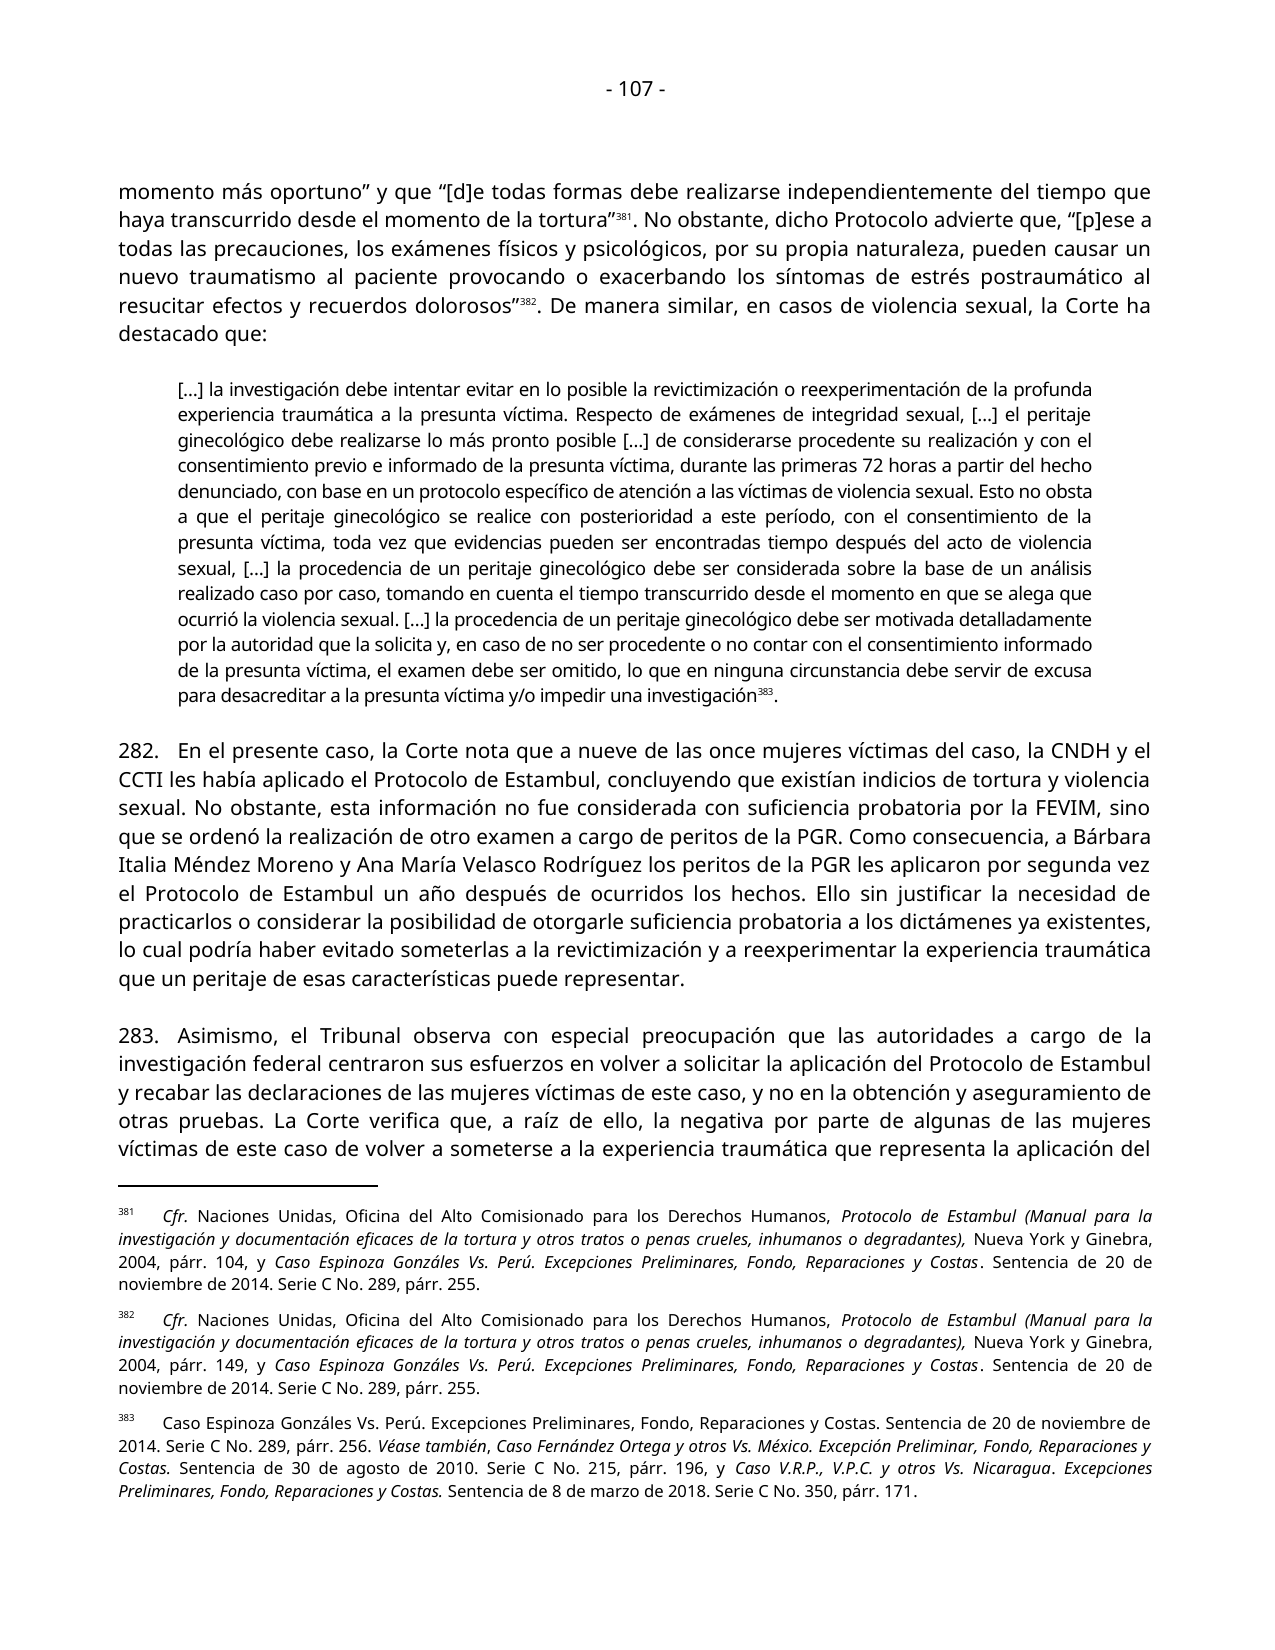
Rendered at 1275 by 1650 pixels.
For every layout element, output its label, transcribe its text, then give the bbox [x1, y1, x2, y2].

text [118, 1021, 1153, 1163]
text Al respecto, la Corte ha dicho que, en cuanto a la investigación de casos de tortura, el Protocolo de Estambul señala que resulta “particularmente importante que [el] examen [médico] se haga en el momento más oportuno” y que “[d]e todas formas debe realizarse independientemente del tiempo que haya transcurrido desde el momento de la tortura”. No obstante, dicho Protocolo advierte que, “[p]ese a todas las precauciones, los exámenes físicos y psicológicos, por su propia naturaleza, pueden causar un nuevo traumatismo al paciente provocando o exacerbando los síntomas de estrés postraumático al resucitar efectos y recuerdos dolorosos”. De manera similar, en casos de violencia sexual, la Corte ha destacado que: [118, 177, 1153, 348]
text En el presente caso, la Corte nota que a nueve de las once mujeres víctimas del caso, la CNDH y el CCTI les había aplicado el Protocolo de Estambul, concluyendo que existían indicios de tortura y violencia sexual. No obstante, esta información no fue considerada con suficiencia probatoria por la FEVIM, sino que se ordenó la realización de otro examen a cargo de peritos de la PGR. Como consecuencia, a Bárbara Italia Méndez Moreno y Ana María Velasco Rodríguez los peritos de la PGR les aplicaron por segunda vez el Protocolo de Estambul un año después de ocurridos los hechos. Ello sin justificar la necesidad de practicarlos o considerar la posibilidad de otorgarle suficiencia probatoria a los dictámenes ya existentes, lo cual podría haber evitado someterlas a la revictimización y a reexperimentar la experiencia traumática que un peritaje de esas características puede representar. [118, 736, 1153, 992]
list […] la investigación debe intentar evitar en lo posible la revictimización o reexperimentación de la profunda experiencia traumática a la presunta víctima. Respecto de exámenes de integridad sexual, […] el peritaje ginecológico debe realizarse lo más pronto posible […] de considerarse procedente su realización y con el consentimiento previo e informado de la presunta víctima, durante las primeras 72 horas a partir del hecho denunciado, con base en un protocolo específico de atención a las víctimas de violencia sexual. Esto no obsta a que el peritaje ginecológico se realice con posterioridad a este período, con el consentimiento de la presunta víctima, toda vez que evidencias pueden ser encontradas tiempo después del acto de violencia sexual, […] la procedencia de un peritaje ginecológico debe ser considerada sobre la base de un análisis realizado caso por caso, tomando en cuenta el tiempo transcurrido desde el momento en que se alega que ocurrió la violencia sexual. […] la procedencia de un peritaje ginecológico debe ser motivada detalladamente por la autoridad que la solicita y, en caso de no ser procedente o no contar con el consentimiento informado de la presunta víctima, el examen debe ser omitido, lo que en ninguna circunstancia debe servir de excusa para desacreditar a la presunta víctima y/o impedir una investigación. [177, 376, 1093, 708]
